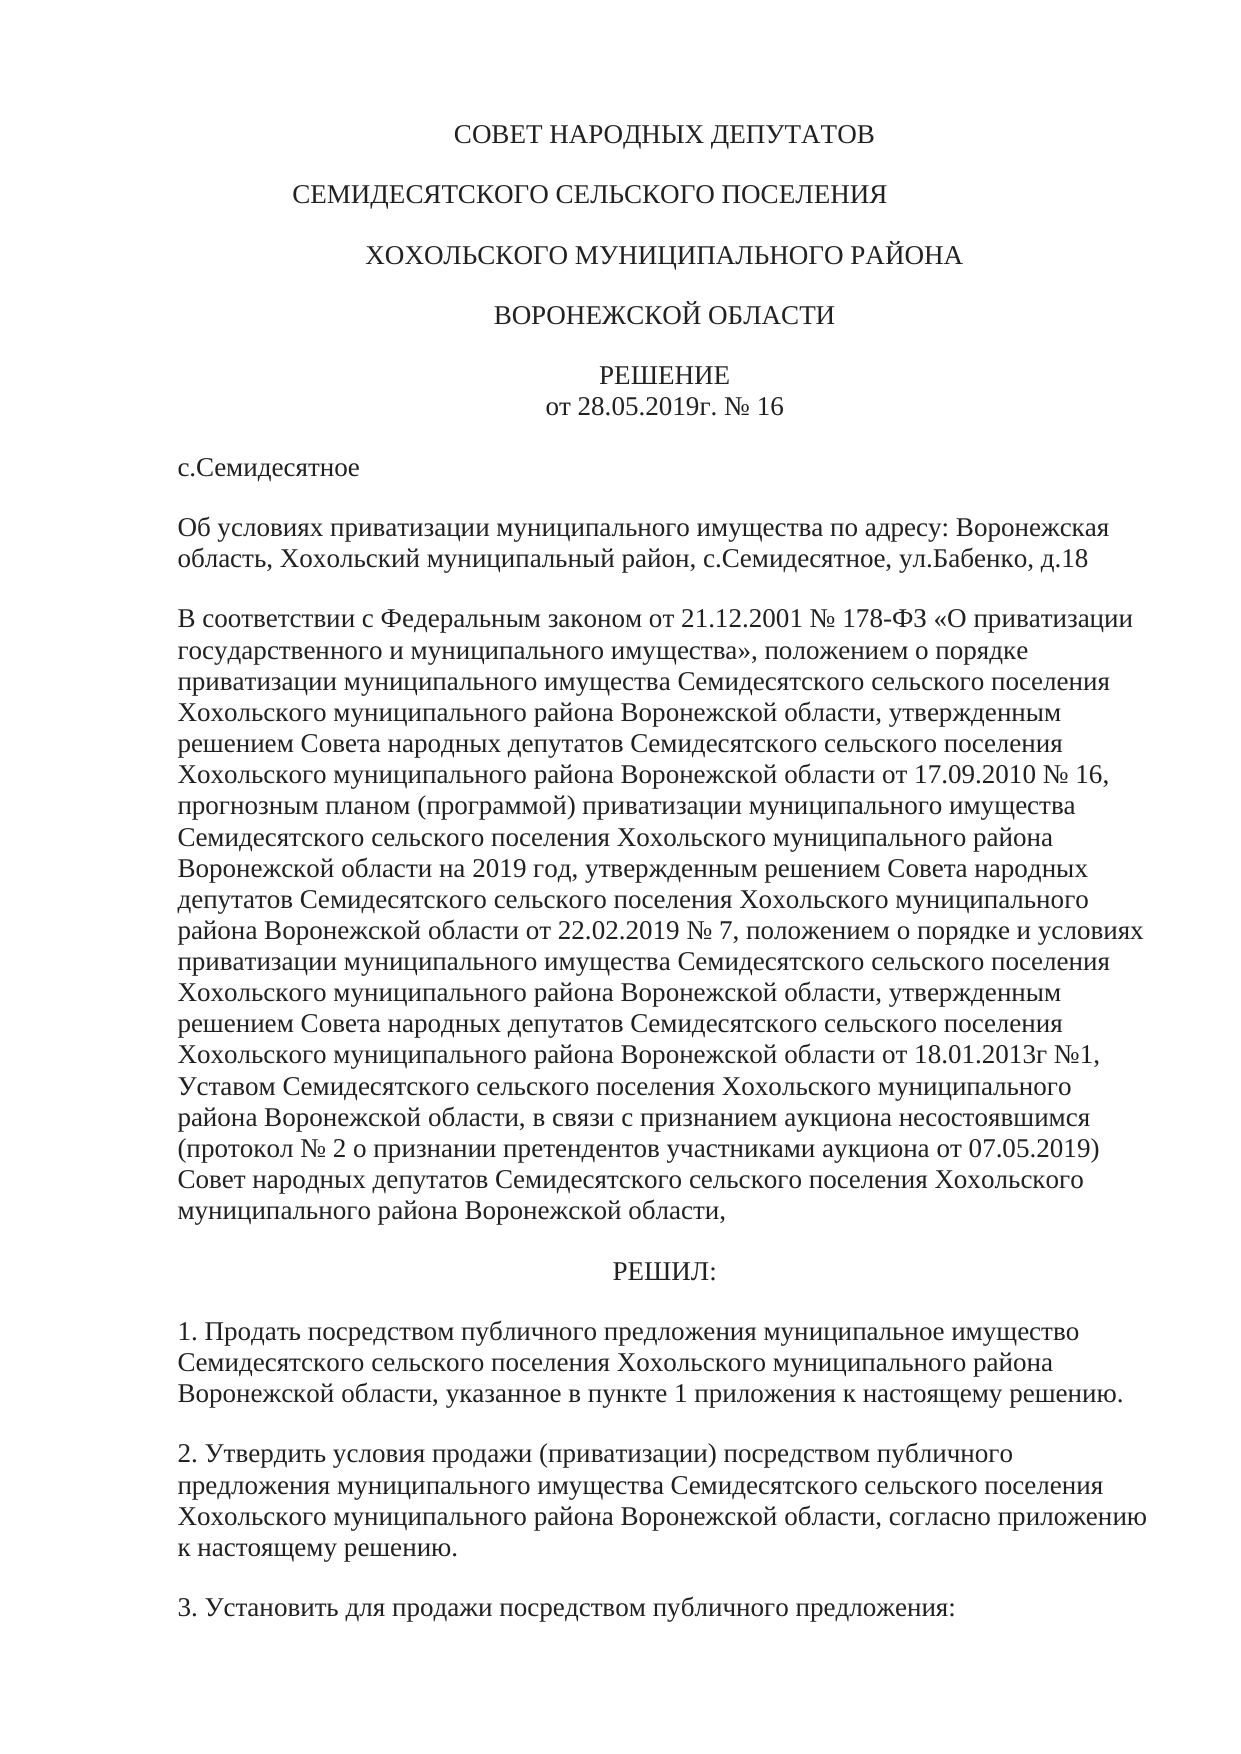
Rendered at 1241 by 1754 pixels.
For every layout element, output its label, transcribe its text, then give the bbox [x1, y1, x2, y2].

text от 28.05.2019г. № 16 [177, 391, 1152, 422]
text ХОХОЛЬСКОГО МУНИЦИПАЛЬНОГО РАЙОНА [177, 239, 1152, 270]
text 2. Утвердить условия продажи (приватизации) посредством публичного предложения муниципального имущества Семидесятского сельского поселения Хохольского муниципального района Воронежской области, согласно приложению к настоящему решению. [177, 1438, 1152, 1562]
text Об условиях приватизации муниципального имущества по адресу: Воронежская область, Хохольский муниципальный район, с.Семидесятное, ул.Бабенко, д.18 [177, 511, 1152, 573]
text СЕМИДЕСЯТСКОГО СЕЛЬСКОГО ПОСЕЛЕНИЯ [177, 178, 1152, 209]
text СОВЕТ НАРОДНЫХ ДЕПУТАТОВ [177, 118, 1152, 149]
text РЕШИЛ: [177, 1255, 1152, 1286]
text с.Семидесятное [177, 451, 1152, 482]
text В соответствии с Федеральным законом от 21.12.2001 № 178-ФЗ «О приватизации государственного и муниципального имущества», положением о порядке приватизации муниципального имущества Семидесятского сельского поселения Хохольского муниципального района Воронежской области, утвержденным решением Совета народных депутатов Семидесятского сельского поселения Хохольского муниципального района Воронежской области от 17.09.2010 № 16, прогнозным планом (программой) приватизации муниципального имущества Семидесятского сельского поселения Хохольского муниципального района Воронежской области на 2019 год, утвержденным решением Совета народных депутатов Семидесятского сельского поселения Хохольского муниципального района Воронежской области от 22.02.2019 № 7, положением о порядке и условиях приватизации муниципального имущества Семидесятского сельского поселения Хохольского муниципального района Воронежской области, утвержденным решением Совета народных депутатов Семидесятского сельского поселения Хохольского муниципального района Воронежской области от 18.01.2013г №1, Уставом Семидесятского сельского поселения Хохольского муниципального района Воронежской области, в связи с признанием аукциона несостоявшимся (протокол № 2 о признании претендентов участниками аукциона от 07.05.2019) Совет народных депутатов Семидесятского сельского поселения Хохольского муниципального района Воронежской области, [177, 603, 1152, 1226]
text 1. Продать посредством публичного предложения муниципальное имущество Семидесятского сельского поселения Хохольского муниципального района Воронежской области, указанное в пункте 1 приложения к настоящему решению. [177, 1315, 1152, 1408]
text 3. Установить для продажи посредством публичного предложения: [177, 1591, 1152, 1622]
text ВОРОНЕЖСКОЙ ОБЛАСТИ [177, 299, 1152, 330]
text РЕШЕНИЕ [177, 359, 1152, 391]
